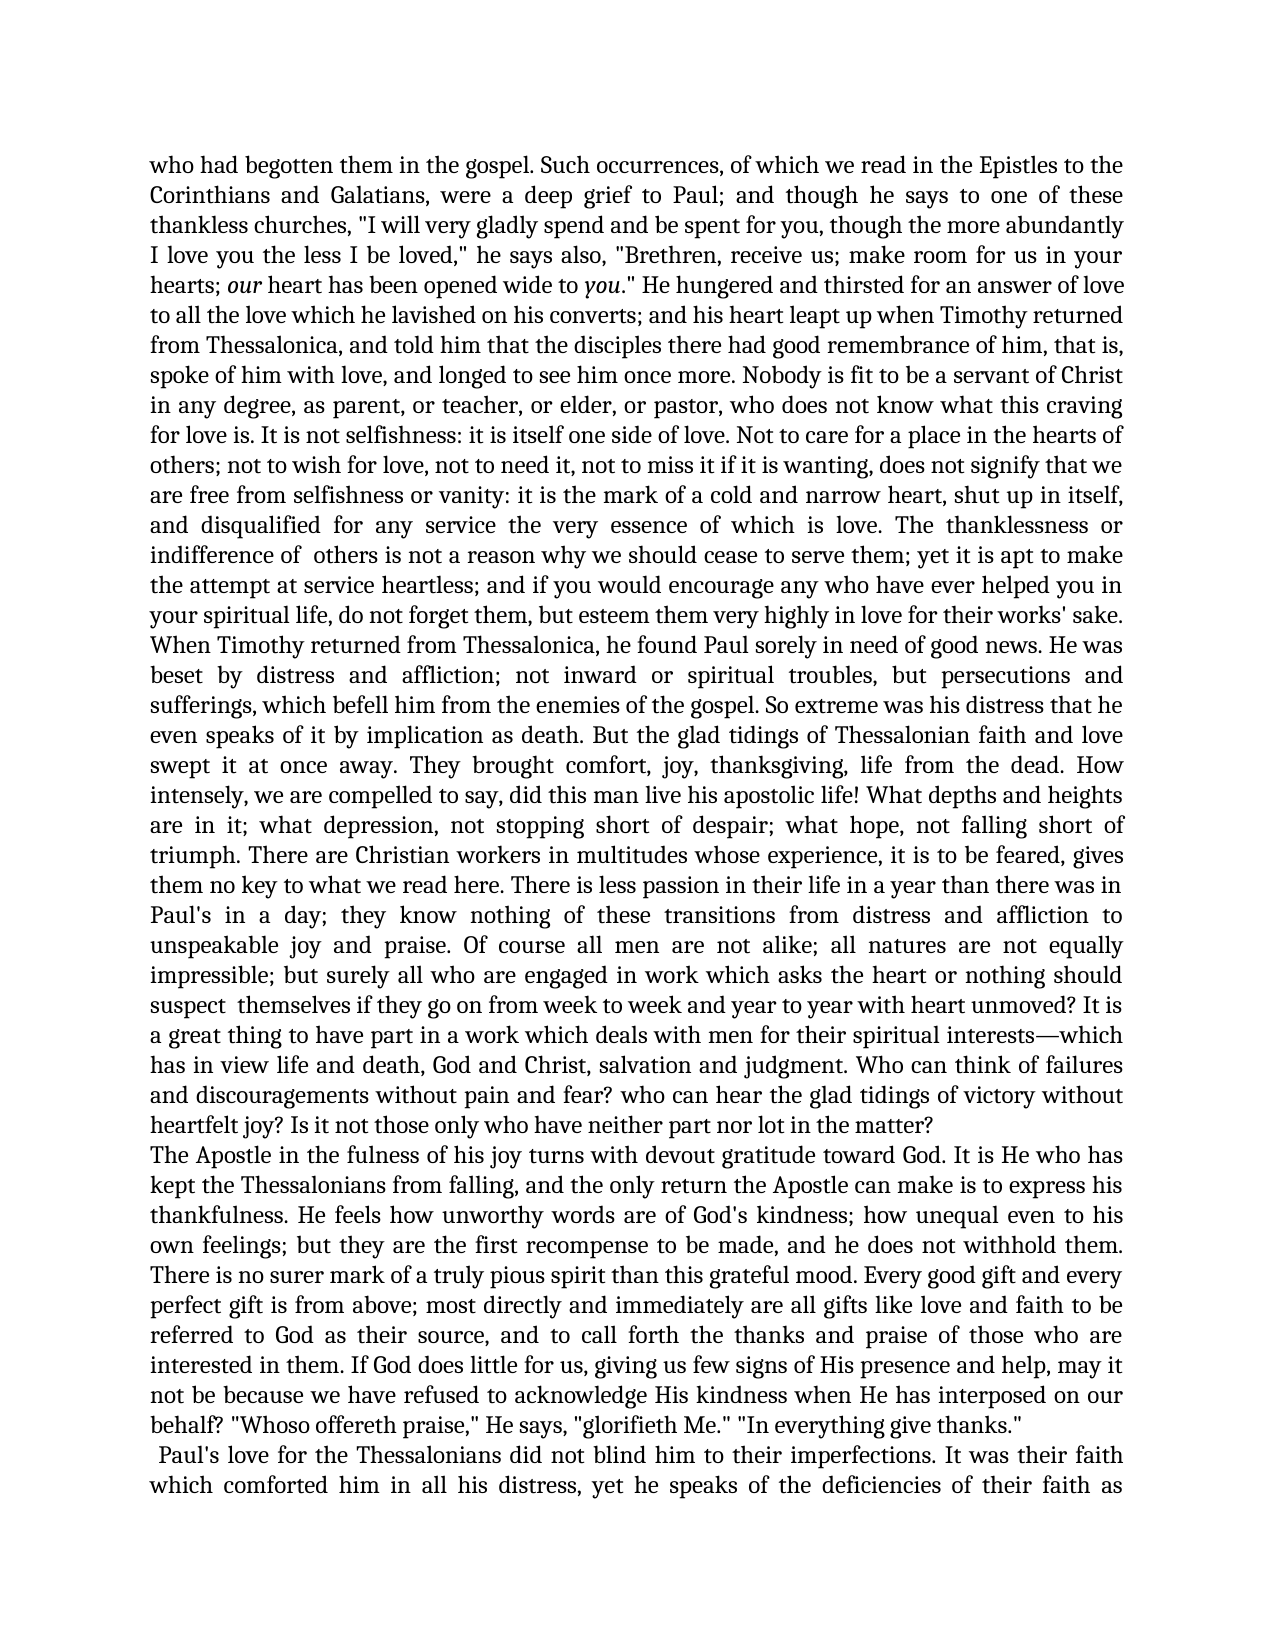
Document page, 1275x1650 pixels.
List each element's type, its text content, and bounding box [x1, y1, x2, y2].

text The Apostle in the fulness of his joy turns with devout gratitude toward God. It is He who has kept the Thessalonians from falling, and the only return the Apostle can make is to express his thankfulness. He feels how unworthy words are of God's kindness; how unequal even to his own feelings; but they are the first recompense to be made, and he does not withhold them. There is no surer mark of a truly pious spirit than this grateful mood. Every good gift and every perfect gift is from above; most directly and immediately are all gifts like love and faith to be referred to God as their source, and to call forth the thanks and praise of those who are interested in them. If God does little for us, giving us few signs of His presence and help, may it not be because we have refused to acknowledge His kindness when He has interposed on our behalf? "Whoso offereth praise," He says, "glorifieth Me." "In everything give thanks." [150, 1140, 1125, 1440]
text When Timothy returned from Thessalonica, he found Paul sorely in need of good news. He was beset by distress and affliction; not inward or spiritual troubles, but persecutions and sufferings, which befell him from the enemies of the gospel. So extreme was his distress that he even speaks of it by implication as death. But the glad tidings of Thessalonian faith and love swept it at once away. They brought comfort, joy, thanksgiving, life from the dead. How intensely, we are compelled to say, did this man live his apostolic life! What depths and heights are in it; what depression, not stopping short of despair; what hope, not falling short of triumph. There are Christian workers in multitudes whose experience, it is to be feared, gives them no key to what we read here. There is less passion in their life in a year than there was in Paul's in a day; they know nothing of these transitions from distress and affliction to unspeakable joy and praise. Of course all men are not alike; all natures are not equally impressible; but surely all who are engaged in work which asks the heart or nothing should suspect themselves if they go on from week to week and year to year with heart unmoved? It is a great thing to have part in a work which deals with men for their spiritual interests—which has in view life and death, God and Christ, salvation and judgment. Who can think of failures and discouragements without pain and fear? who can hear the glad tidings of victory without heartfelt joy? Is it not those only who have neither part nor lot in the matter? [150, 630, 1125, 1140]
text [150, 1440, 1125, 1500]
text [150, 150, 1125, 630]
